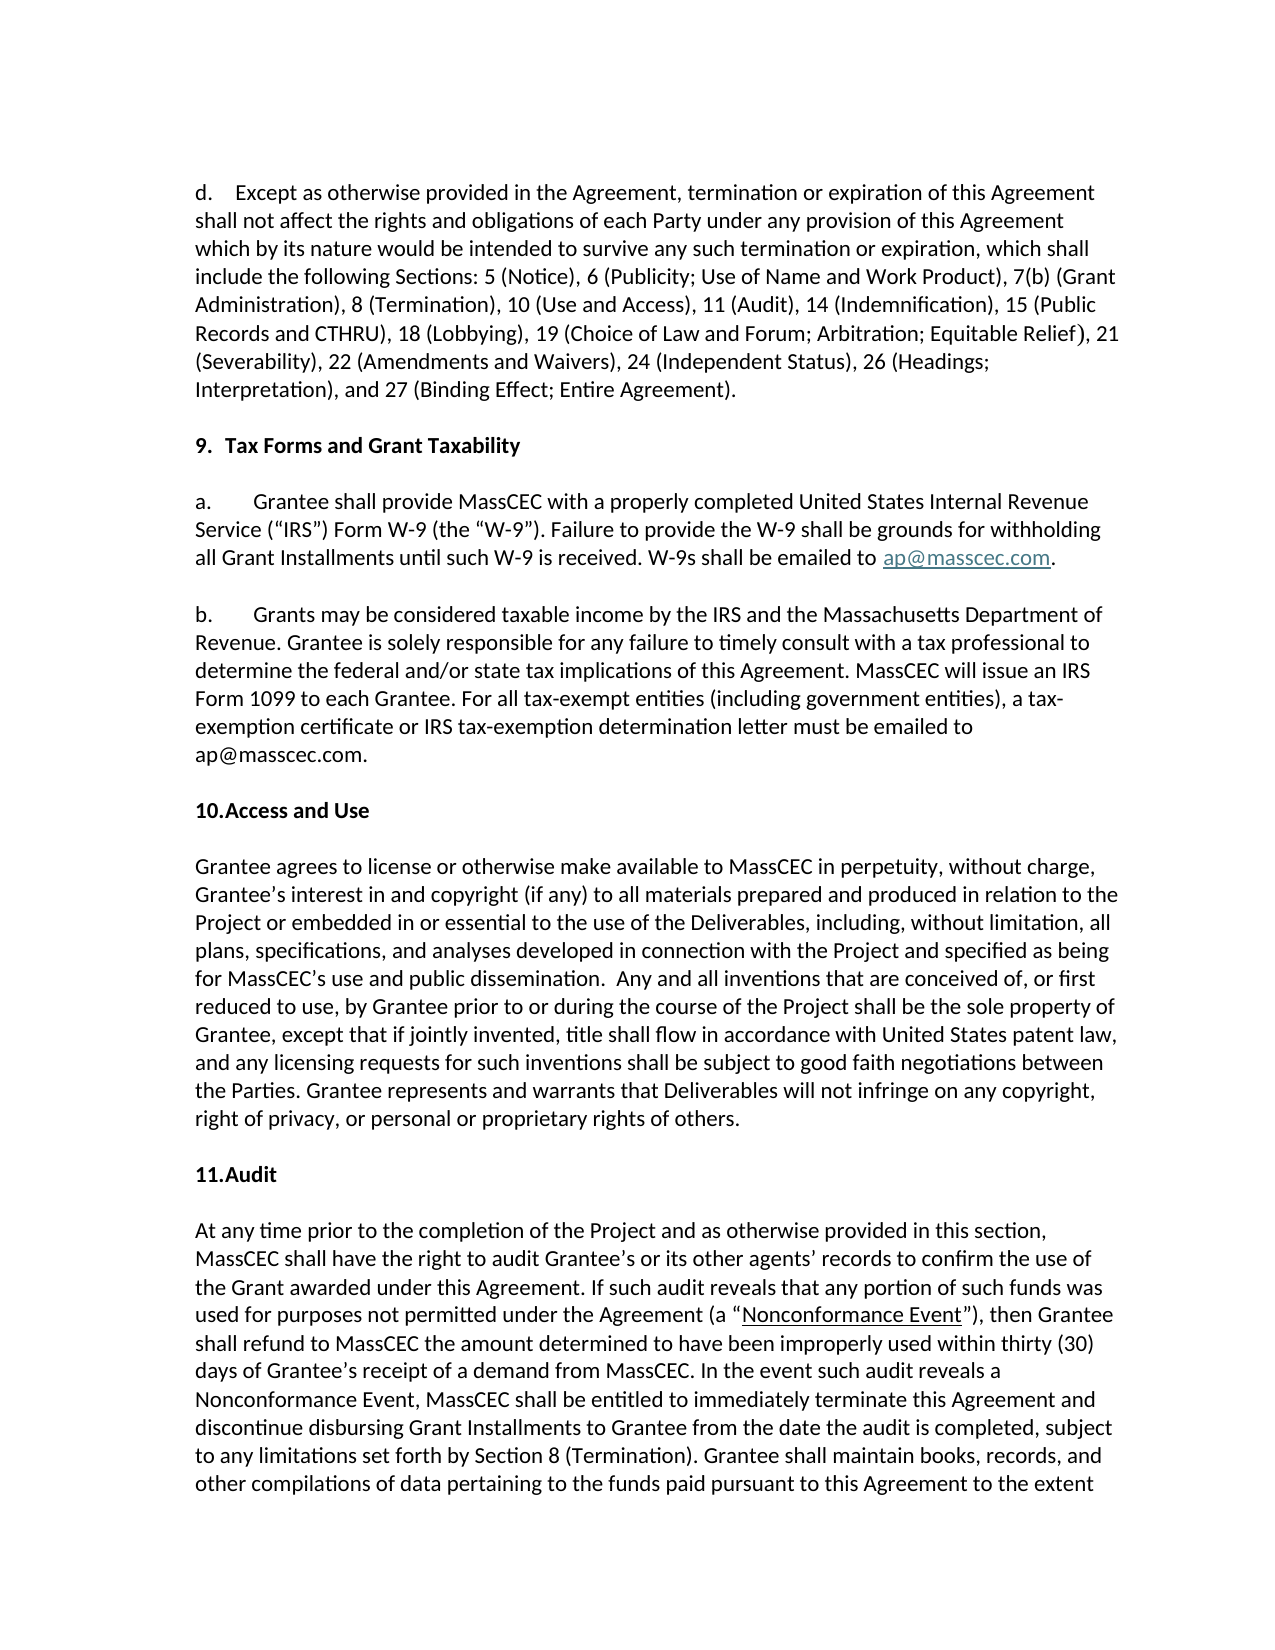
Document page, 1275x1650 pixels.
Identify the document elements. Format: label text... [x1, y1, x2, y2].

list Grants may be considered taxable income by the IRS and the Massachusetts Department of Revenue. Grantee is solely responsible for any failure to timely consult with a tax professional to determine the federal and/or state tax implications of this Agreement. MassCEC will issue an IRS Form 1099 to each Grantee. For all tax-exempt entities (including government entities), a tax-exemption certificate or IRS tax-exemption determination letter must be emailed to ap@masscec.com. [195, 600, 1125, 768]
list Audit [195, 1161, 1125, 1188]
list Access and Use [195, 796, 1125, 824]
list Grantee shall provide MassCEC with a properly completed United States Internal Revenue Service (“IRS”) Form W-9 (the “W-9”). Failure to provide the W-9 shall be grounds for withholding all Grant Installments until such W-9 is received. W-9s shall be emailed to ap@masscec.com. [195, 487, 1125, 571]
text d. Except as otherwise provided in the Agreement, termination or expiration of this Agreement shall not affect the rights and obligations of each Party under any provision of this Agreement which by its nature would be intended to survive any such termination or expiration, which shall include the following Sections: 5 (Notice), 6 (Publicity; Use of Name and Work Product), 7(b) (Grant Administration), 8 (Termination), 10 (Use and Access), 11 (Audit), 14 (Indemnification), 15 (Public Records and CTHRU), 18 (Lobbying), 19 (Choice of Law and Forum; Arbitration; Equitable Relief), 21 (Severability), 22 (Amendments and Waivers), 24 (Independent Status), 26 (Headings; Interpretation), and 27 (Binding Effect; Entire Agreement). [195, 178, 1125, 403]
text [195, 1217, 1125, 1497]
list Tax Forms and Grant Taxability [195, 431, 1125, 459]
text Grantee agrees to license or otherwise make available to MassCEC in perpetuity, without charge, Grantee’s interest in and copyright (if any) to all materials prepared and produced in relation to the Project or embedded in or essential to the use of the Deliverables, including, without limitation, all plans, specifications, and analyses developed in connection with the Project and specified as being for MassCEC’s use and public dissemination. Any and all inventions that are conceived of, or first reduced to use, by Grantee prior to or during the course of the Project shall be the sole property of Grantee, except that if jointly invented, title shall flow in accordance with United States patent law, and any licensing requests for such inventions shall be subject to good faith negotiations between the Parties. Grantee represents and warrants that Deliverables will not infringe on any copyright, right of privacy, or personal or proprietary rights of others. [195, 852, 1125, 1132]
